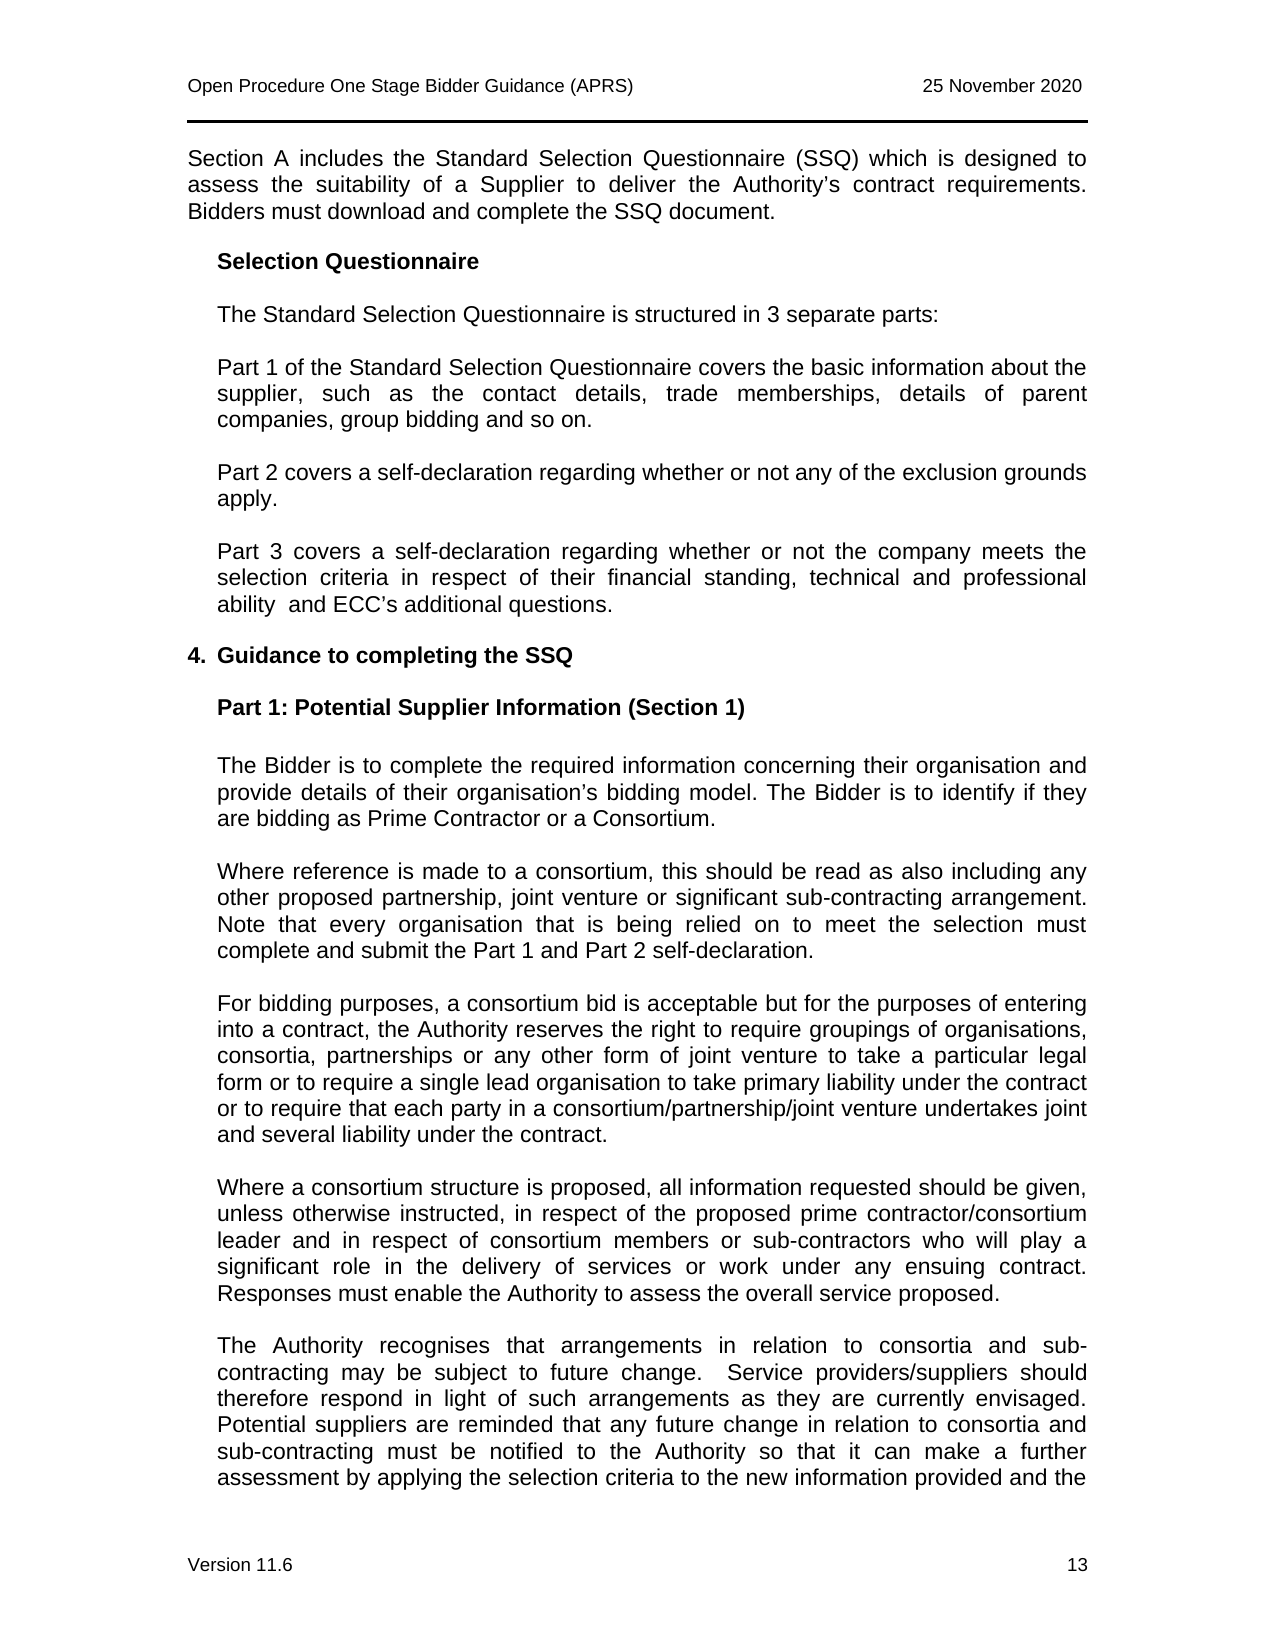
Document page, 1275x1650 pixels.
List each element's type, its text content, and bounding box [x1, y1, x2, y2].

text For bidding purposes, a consortium bid is acceptable but for the purposes of entering into a contract, the Authority reserves the right to require groupings of organisations, consortia, partnerships or any other form of joint venture to take a particular legal form or to require a single lead organisation to take primary liability under the contract or to require that each party in a consortium/partnership/joint venture undertakes joint and several liability under the contract. [217, 989, 1088, 1148]
text Where reference is made to a consortium, this should be read as also including any other proposed partnership, joint venture or significant sub-contracting arrangement. Note that every organisation that is being relied on to meet the selection must complete and submit the Part 1 and Part 2 self-declaration. [217, 858, 1088, 963]
subtitle Guidance to completing the SSQ [187, 642, 1088, 668]
text Selection Questionnaire [217, 248, 1088, 274]
text Where a consortium structure is proposed, all information requested should be given, unless otherwise instructed, in respect of the proposed prime contractor/consortium leader and in respect of consortium members or sub-contractors who will play a significant role in the delivery of services or work under any ensuing contract. Responses must enable the Authority to assess the overall service proposed. [217, 1174, 1088, 1306]
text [217, 1332, 1088, 1490]
subtitle Part 1: Potential Supplier Information (Section 1) [217, 693, 1088, 720]
text The Standard Selection Questionnaire is structured in 3 separate parts: [217, 301, 1088, 327]
text The Bidder is to complete the required information concerning their organisation and provide details of their organisation’s bidding model. The Bidder is to identify if they are bidding as Prime Contractor or a Consortium. [217, 752, 1088, 831]
text Section A includes the Standard Selection Questionnaire (SSQ) which is designed to assess the suitability of a Supplier to deliver the Authority’s contract requirements. Bidders must download and complete the SSQ document. [187, 145, 1088, 224]
text Part 3 covers a self-declaration regarding whether or not the company meets the selection criteria in respect of their financial standing, technical and professional ability and ECC’s additional questions. [217, 538, 1088, 617]
text Part 2 covers a self-declaration regarding whether or not any of the exclusion grounds apply. [217, 459, 1088, 512]
text Part 1 of the Standard Selection Questionnaire covers the basic information about the supplier, such as the contact details, trade memberships, details of parent companies, group bidding and so on. [217, 353, 1088, 433]
